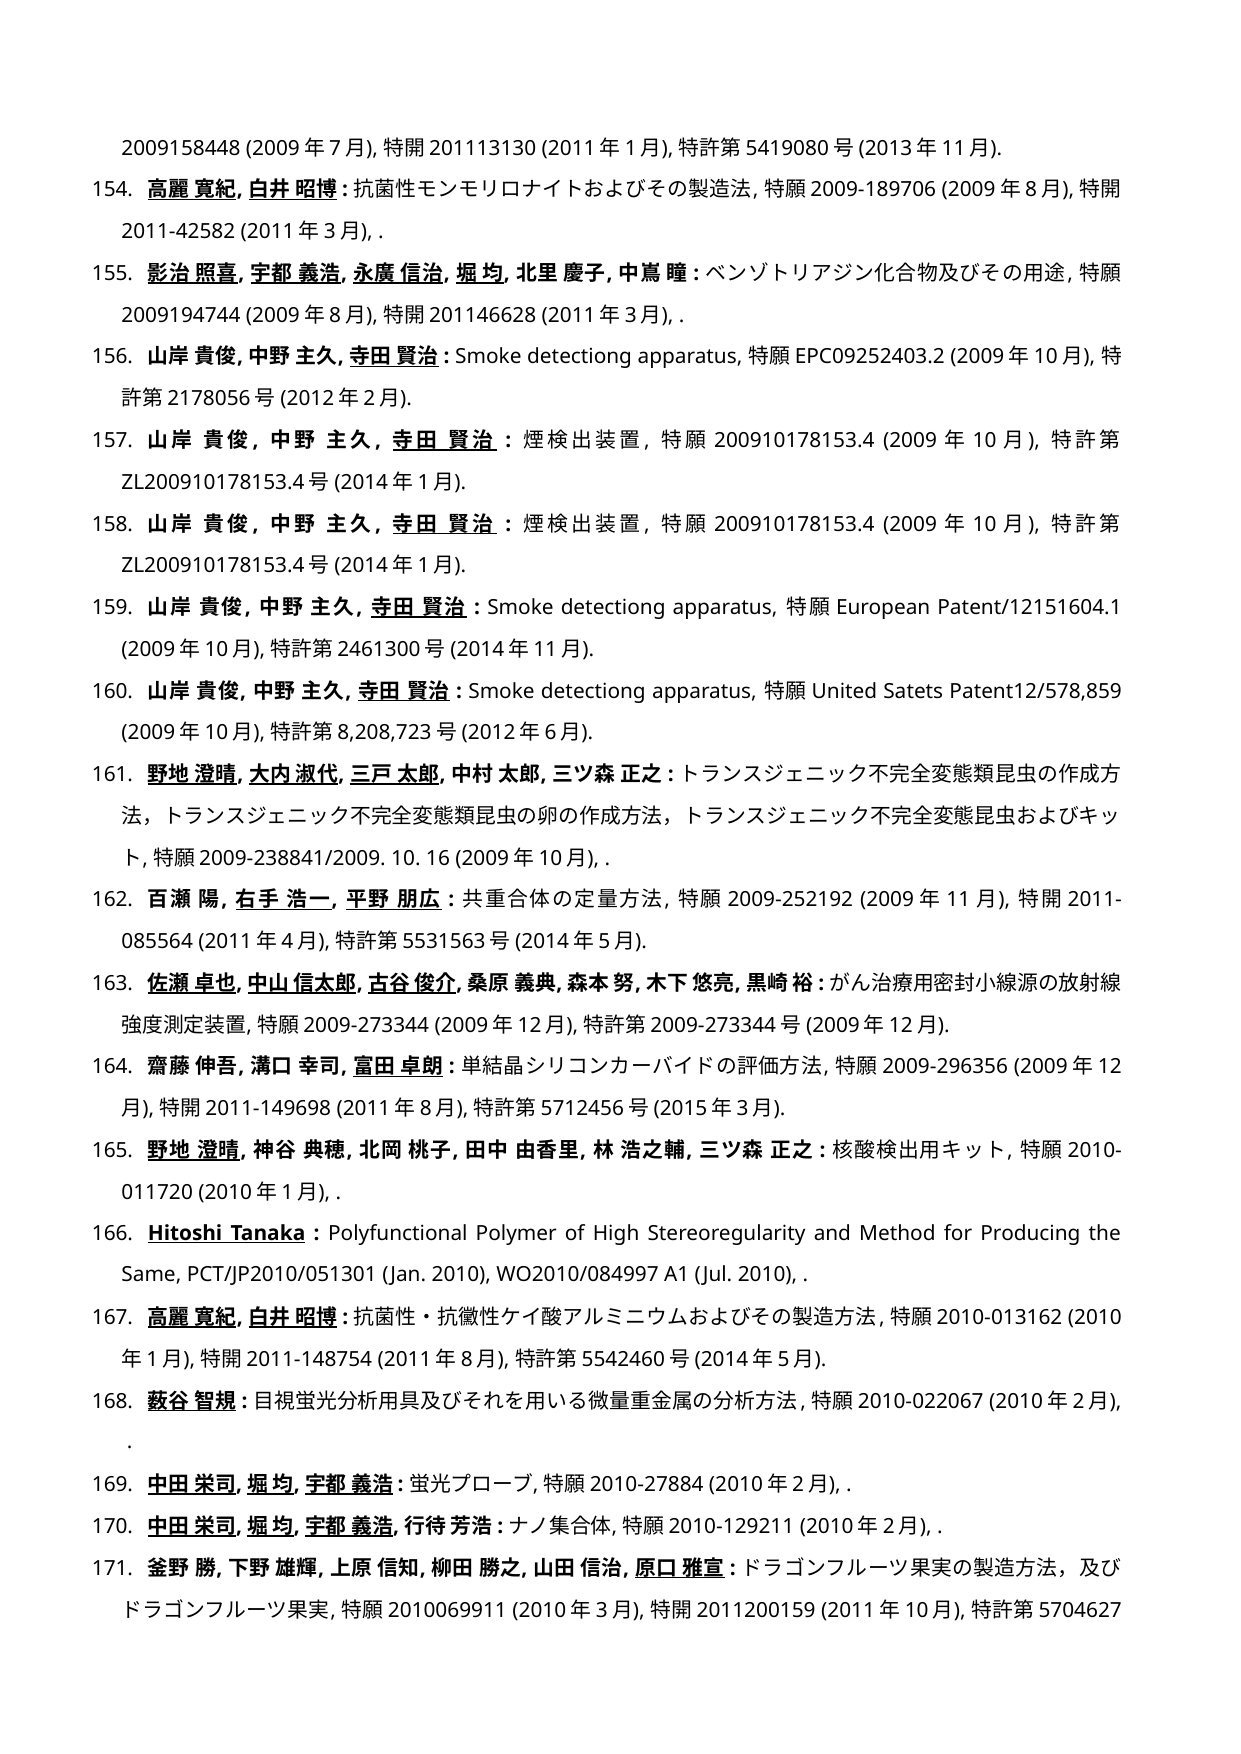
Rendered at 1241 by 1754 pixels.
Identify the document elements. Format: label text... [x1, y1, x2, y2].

list 中田 栄司, 堀 均, 宇都 義浩, 行待 芳浩 : ナノ集合体, 特願2010-129211 (2010年2月), . [92, 1503, 1122, 1545]
list 山岸 貴俊, 中野 主久, 寺田 賢治 : Smoke detectiong apparatus, 特願European Patent/12151604.1 (2009年10月), 特許第2461300号 (2014年11月). [92, 584, 1122, 668]
list 山岸 貴俊, 中野 主久, 寺田 賢治 : 煙検出装置, 特願200910178153.4 (2009年10月), 特許第ZL200910178153.4号 (2014年1月). [92, 417, 1122, 501]
list 高麗 寛紀, 白井 昭博 : 抗菌性モンモリロナイトおよびその製造法, 特願2009-189706 (2009年8月), 特開2011-42582 (2011年3月), . [92, 167, 1122, 250]
list 野地 澄晴, 大内 淑代, 三戸 太郎, 中村 太郎, 三ツ森 正之 : トランスジェニック不完全変態類昆虫の作成方法，トランスジェニック不完全変態類昆虫の卵の作成方法，トランスジェニック不完全変態昆虫およびキット, 特願2009-238841/2009. 10. 16 (2009年10月), . [92, 752, 1122, 877]
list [92, 1545, 1122, 1629]
list 山岸 貴俊, 中野 主久, 寺田 賢治 : 煙検出装置, 特願200910178153.4 (2009年10月), 特許第ZL200910178153.4号 (2014年1月). [92, 501, 1122, 584]
list 山岸 貴俊, 中野 主久, 寺田 賢治 : Smoke detectiong apparatus, 特願United Satets Patent12/578,859 (2009年10月), 特許第8,208,723号 (2012年6月). [92, 668, 1122, 752]
list 百瀬 陽, 右手 浩一, 平野 朋広 : 共重合体の定量方法, 特願2009-252192 (2009年11月), 特開2011-085564 (2011年4月), 特許第5531563号 (2014年5月). [92, 877, 1122, 961]
list 山岸 貴俊, 中野 主久, 寺田 賢治 : Smoke detectiong apparatus, 特願EPC09252403.2 (2009年10月), 特許第2178056号 (2012年2月). [92, 334, 1122, 417]
list 佐瀬 卓也, 中山 信太郎, 古谷 俊介, 桑原 義典, 森本 努, 木下 悠亮, 黒崎 裕 : がん治療用密封小線源の放射線強度測定装置, 特願2009-273344 (2009年12月), 特許第2009-273344号 (2009年12月). [92, 961, 1122, 1044]
list 野地 澄晴, 神谷 典穂, 北岡 桃子, 田中 由香里, 林 浩之輔, 三ツ森 正之 : 核酸検出用キット, 特願2010-011720 (2010年1月), . [92, 1128, 1122, 1211]
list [92, 125, 1122, 167]
list 薮谷 智規 : 目視蛍光分析用具及びそれを用いる微量重金属の分析方法, 特願2010-022067 (2010年2月), . [92, 1378, 1122, 1462]
list 中田 栄司, 堀 均, 宇都 義浩 : 蛍光プローブ, 特願2010-27884 (2010年2月), . [92, 1462, 1122, 1503]
list 齋藤 伸吾, 溝口 幸司, 富田 卓朗 : 単結晶シリコンカーバイドの評価方法, 特願2009-296356 (2009年12月), 特開2011-149698 (2011年8月), 特許第5712456号 (2015年3月). [92, 1044, 1122, 1128]
list Hitoshi Tanaka : Polyfunctional Polymer of High Stereoregularity and Method for Producing the Same, PCT/JP2010/051301 (Jan. 2010), WO2010/084997 A1 (Jul. 2010), . [92, 1211, 1122, 1295]
list 高麗 寛紀, 白井 昭博 : 抗菌性・抗黴性ケイ酸アルミニウムおよびその製造方法, 特願2010-013162 (2010年1月), 特開2011-148754 (2011年8月), 特許第5542460号 (2014年5月). [92, 1295, 1122, 1378]
list 影治 照喜, 宇都 義浩, 永廣 信治, 堀 均, 北里 慶子, 中嶌 瞳 : ベンゾトリアジン化合物及びその用途, 特願2009194744 (2009年8月), 特開201146628 (2011年3月), . [92, 250, 1122, 334]
